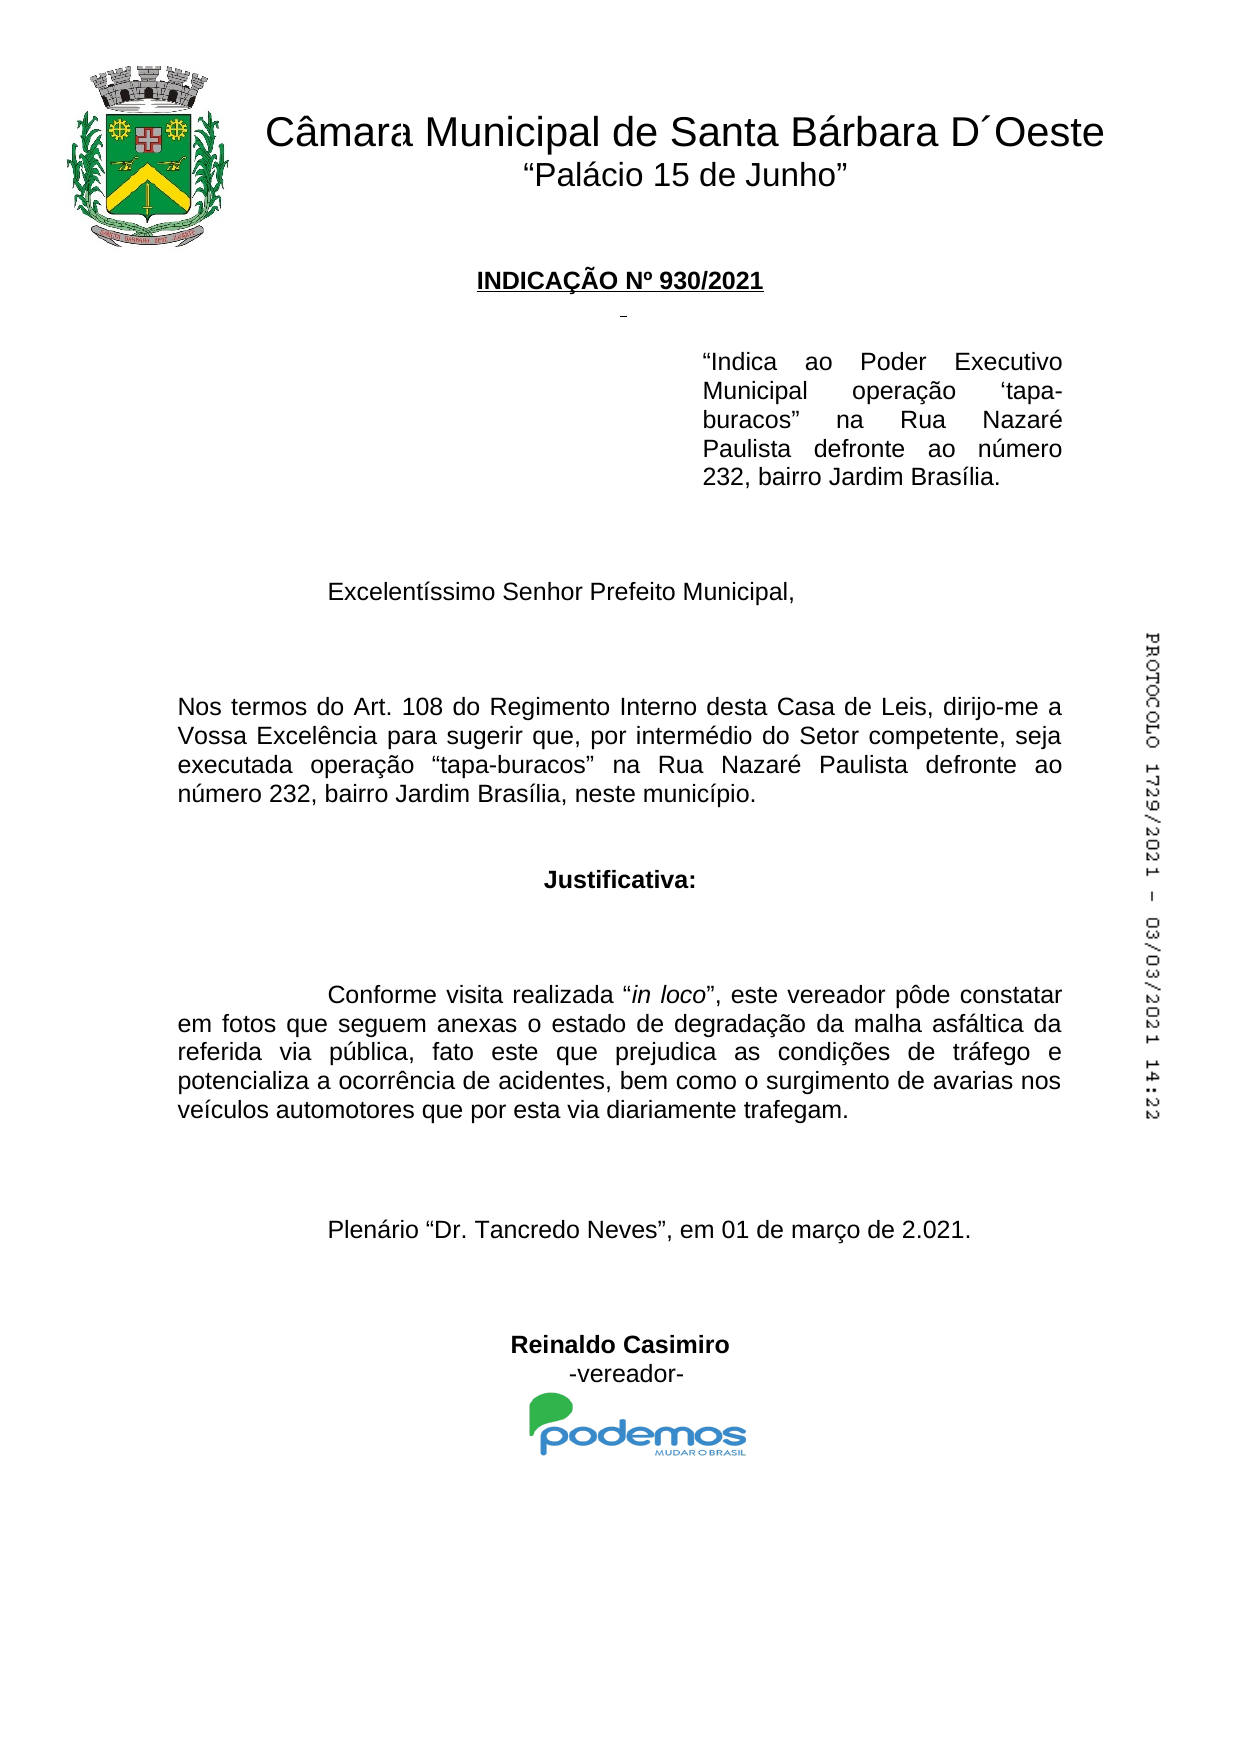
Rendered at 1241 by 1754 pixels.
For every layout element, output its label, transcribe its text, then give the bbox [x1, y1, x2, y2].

text “Indica ao Poder Executivo Municipal operação ‘tapa-buracos” na Rua Nazaré Paulista defronte ao número 232, bairro Jardim Brasília. [702, 347, 1063, 491]
picture [66, 66, 235, 254]
text Reinaldo Casimiro [177, 1330, 1063, 1359]
text Justificativa: [177, 865, 1063, 894]
text -vereador- [177, 1359, 1063, 1388]
text Excelentíssimo Senhor Prefeito Municipal, [177, 577, 1063, 606]
text Conforme visita realizada “in loco”, este vereador pôde constatar em fotos que seguem anexas o estado de degradação da malha asfáltica da referida via pública, fato este que prejudica as condições de tráfego e potencializa a ocorrência de acidentes, bem como o surgimento de avarias nos veículos automotores que por esta via diariamente trafegam. [177, 980, 1063, 1124]
title INDICAÇÃO Nº 930/2021 [177, 266, 1063, 294]
picture [510, 1387, 765, 1463]
text Plenário “Dr. Tancredo Neves”, em 01 de março de 2.021. [177, 1215, 1063, 1244]
picture [1120, 629, 1183, 1125]
text Nos termos do Art. 108 do Regimento Interno desta Casa de Leis, dirijo-me a Vossa Excelência para sugerir que, por intermédio do Setor competente, seja executada operação “tapa-buracos” na Rua Nazaré Paulista defronte ao número 232, bairro Jardim Brasília, neste município. [177, 692, 1063, 807]
